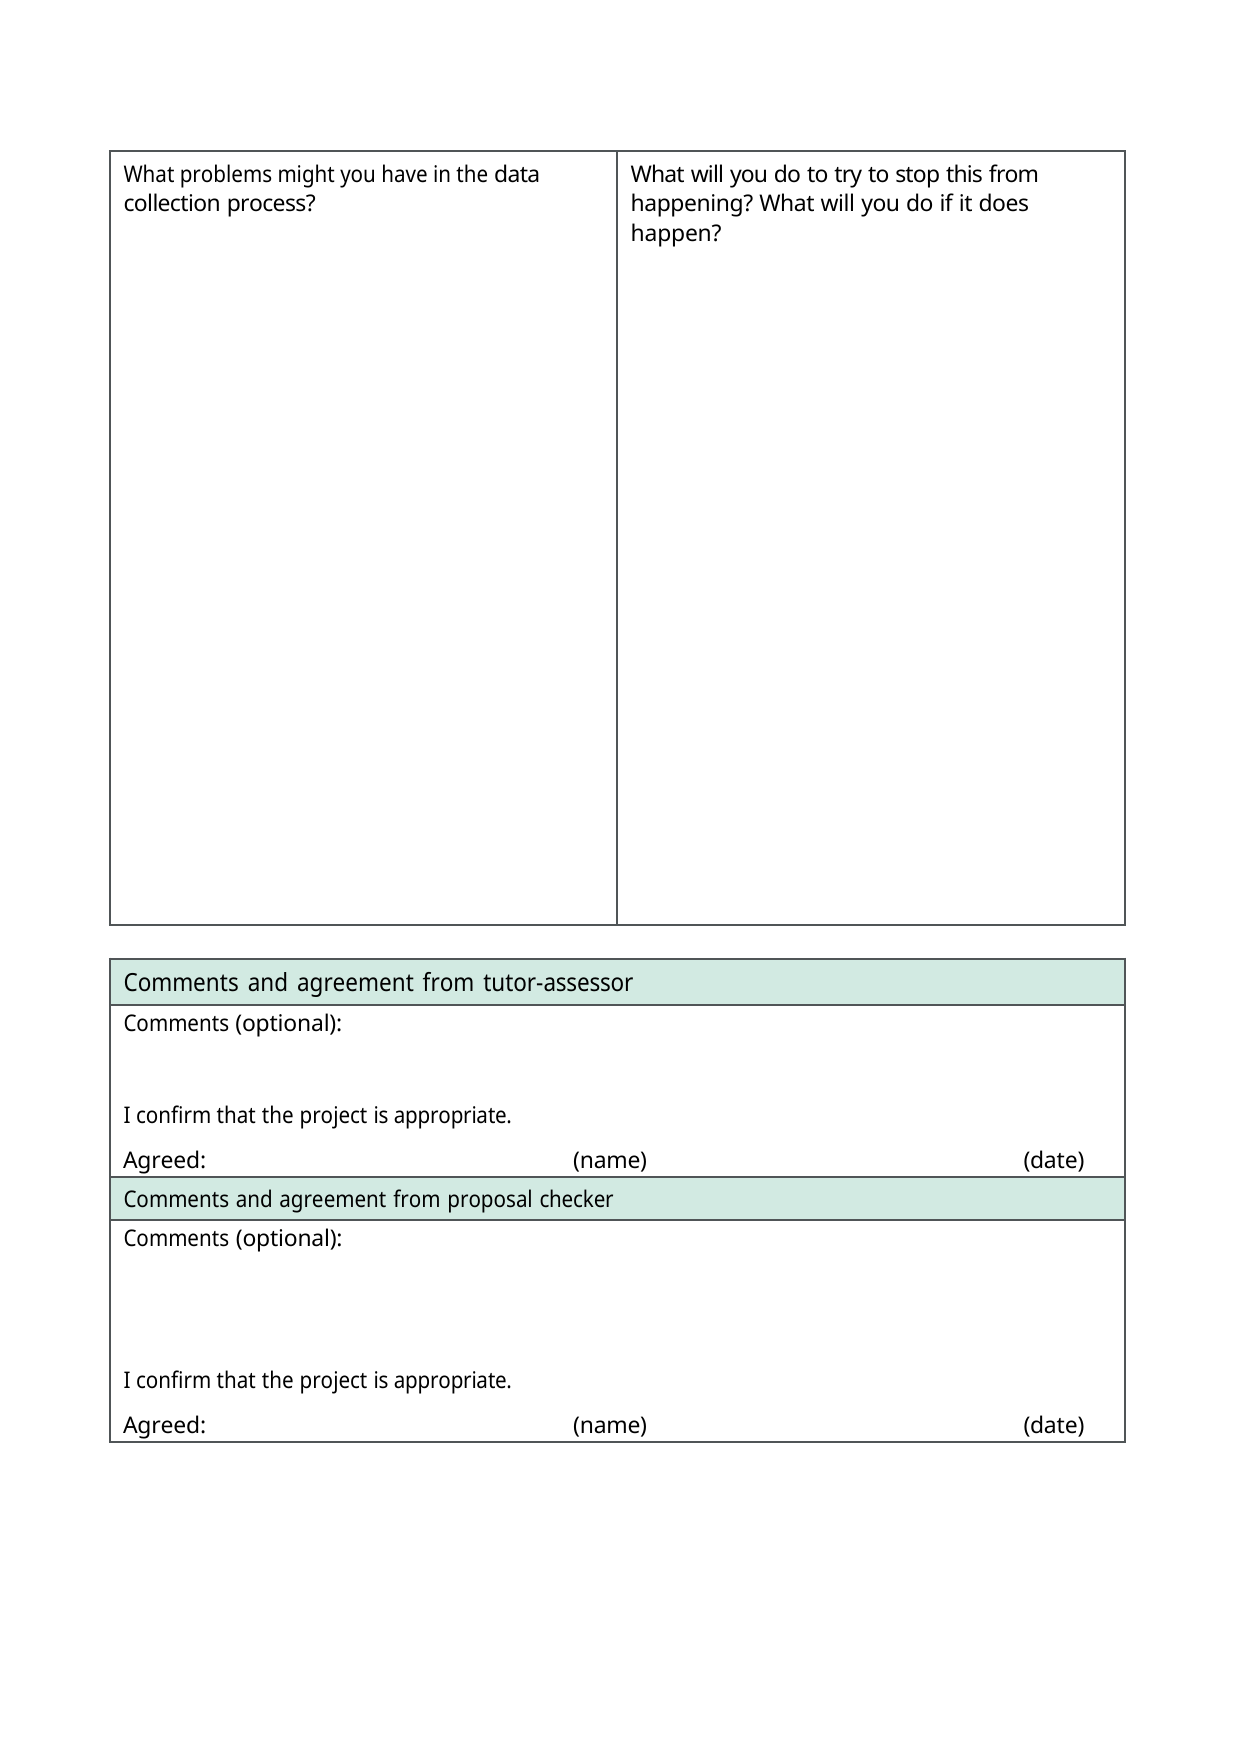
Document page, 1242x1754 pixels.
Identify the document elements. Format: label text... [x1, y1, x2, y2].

table_cell What problems might you have in the data collection process? [111, 152, 616, 924]
table_cell Comments and agreement from proposal checker [111, 1178, 1124, 1219]
table_cell What will you do to try to stop this from happening? What will you do if it does happen? [618, 152, 1124, 924]
table_cell Comments (optional): I confirm that the project is appropriate. Agreed: (name) (date) [111, 1221, 1124, 1441]
table_cell Comments (optional): I confirm that the project is appropriate. Agreed: (name) (date) [111, 1006, 1124, 1176]
table_header Comments and agreement from tutor-assessor [111, 960, 1124, 1004]
